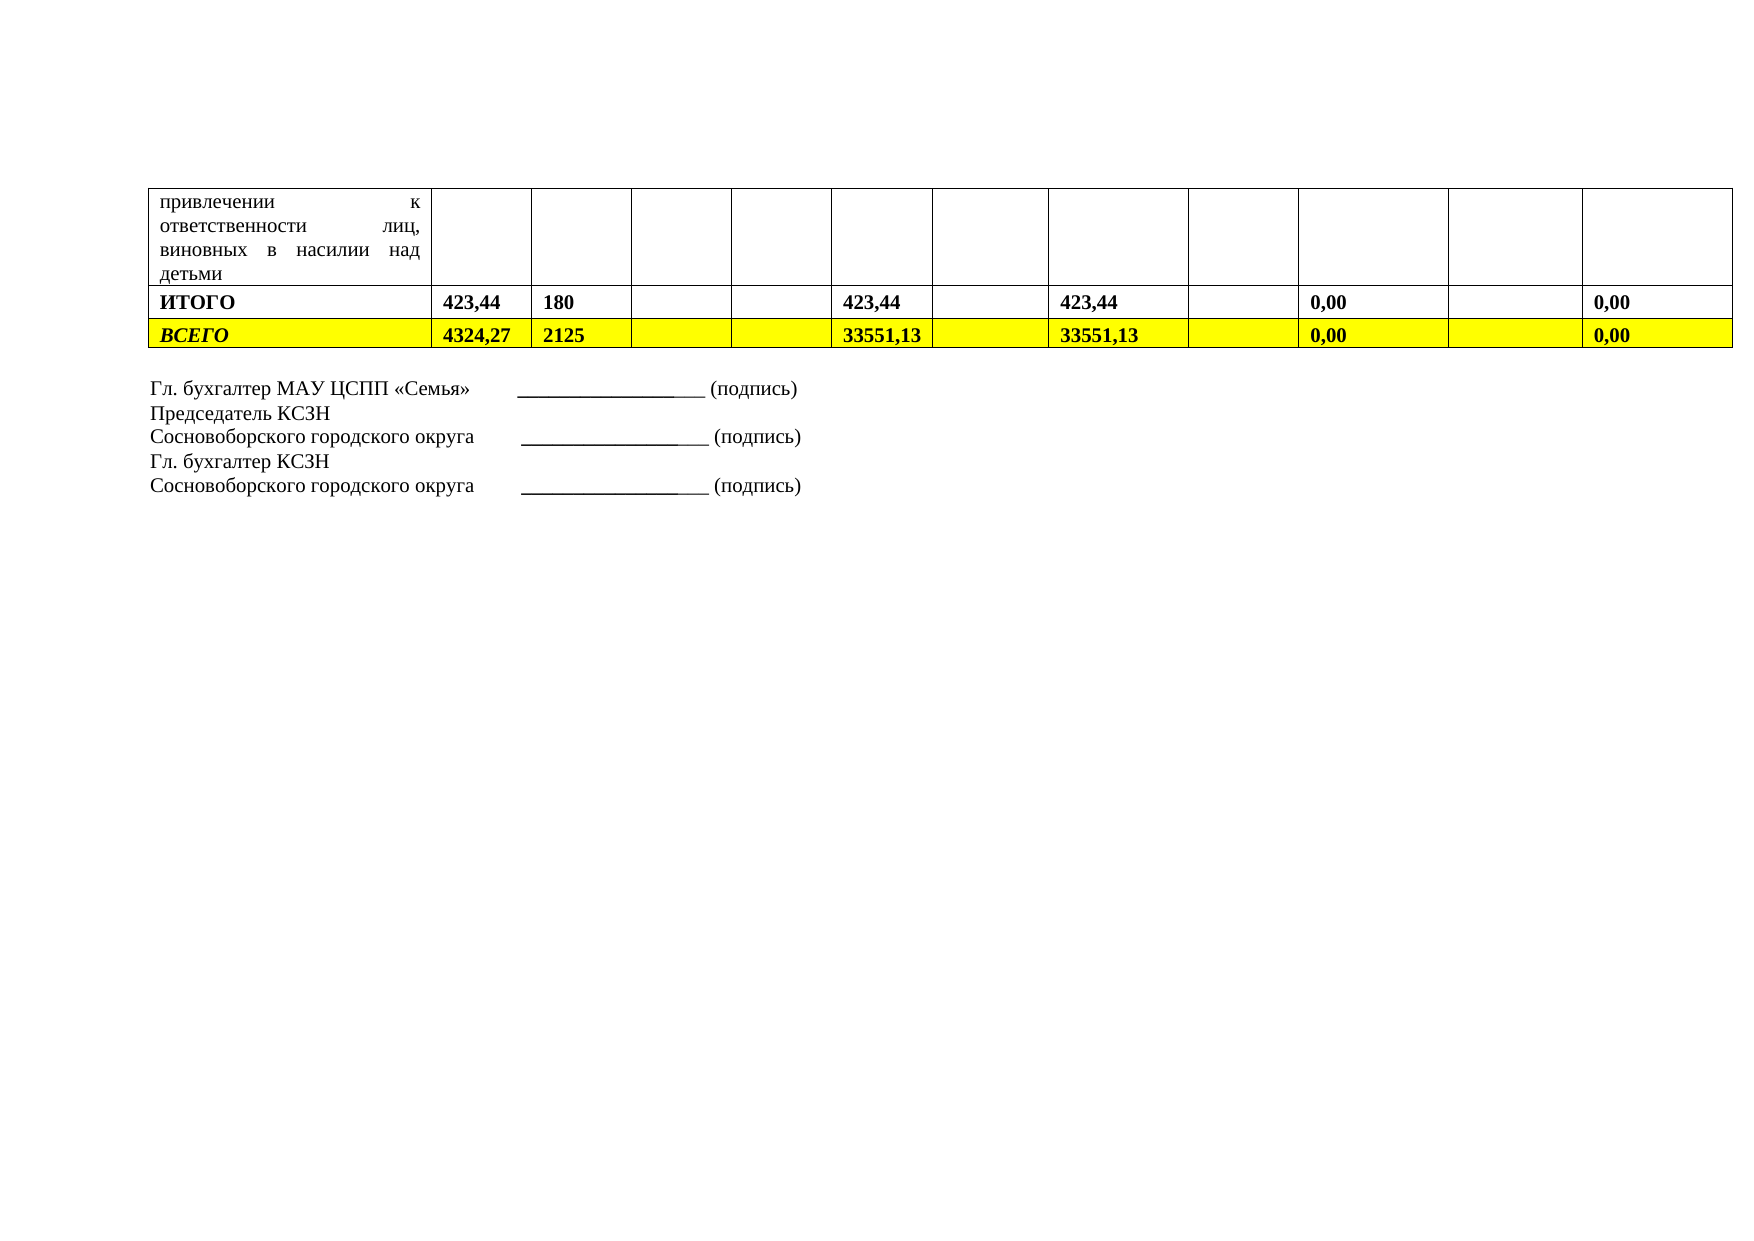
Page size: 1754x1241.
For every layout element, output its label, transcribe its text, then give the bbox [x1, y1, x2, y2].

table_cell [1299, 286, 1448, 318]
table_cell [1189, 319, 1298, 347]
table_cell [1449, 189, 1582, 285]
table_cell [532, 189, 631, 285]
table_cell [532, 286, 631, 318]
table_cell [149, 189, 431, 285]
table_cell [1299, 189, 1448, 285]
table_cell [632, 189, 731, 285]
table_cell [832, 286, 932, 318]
text Сосновоборского городского округа __________________ (подпись) [150, 473, 1651, 497]
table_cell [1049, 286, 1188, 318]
text Гл. бухгалтер КСЗН [150, 448, 1651, 473]
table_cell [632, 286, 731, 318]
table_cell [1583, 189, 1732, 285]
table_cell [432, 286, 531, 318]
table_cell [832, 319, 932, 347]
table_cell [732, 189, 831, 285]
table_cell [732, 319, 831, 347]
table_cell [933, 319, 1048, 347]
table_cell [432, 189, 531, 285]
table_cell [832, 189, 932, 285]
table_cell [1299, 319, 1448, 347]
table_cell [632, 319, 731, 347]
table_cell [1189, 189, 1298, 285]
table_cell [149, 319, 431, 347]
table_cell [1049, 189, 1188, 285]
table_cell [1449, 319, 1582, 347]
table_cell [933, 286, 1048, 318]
text Сосновоборского городского округа __________________ (подпись) [150, 424, 1651, 448]
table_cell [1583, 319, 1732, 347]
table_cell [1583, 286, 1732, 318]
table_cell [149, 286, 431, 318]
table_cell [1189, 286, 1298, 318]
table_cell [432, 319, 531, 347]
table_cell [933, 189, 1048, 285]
text Гл. бухгалтер МАУ ЦСПП «Семья» __________________ (подпись) [150, 376, 1651, 400]
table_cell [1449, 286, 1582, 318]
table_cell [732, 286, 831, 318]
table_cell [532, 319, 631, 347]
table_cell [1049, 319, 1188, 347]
text Председатель КСЗН [150, 400, 1651, 424]
